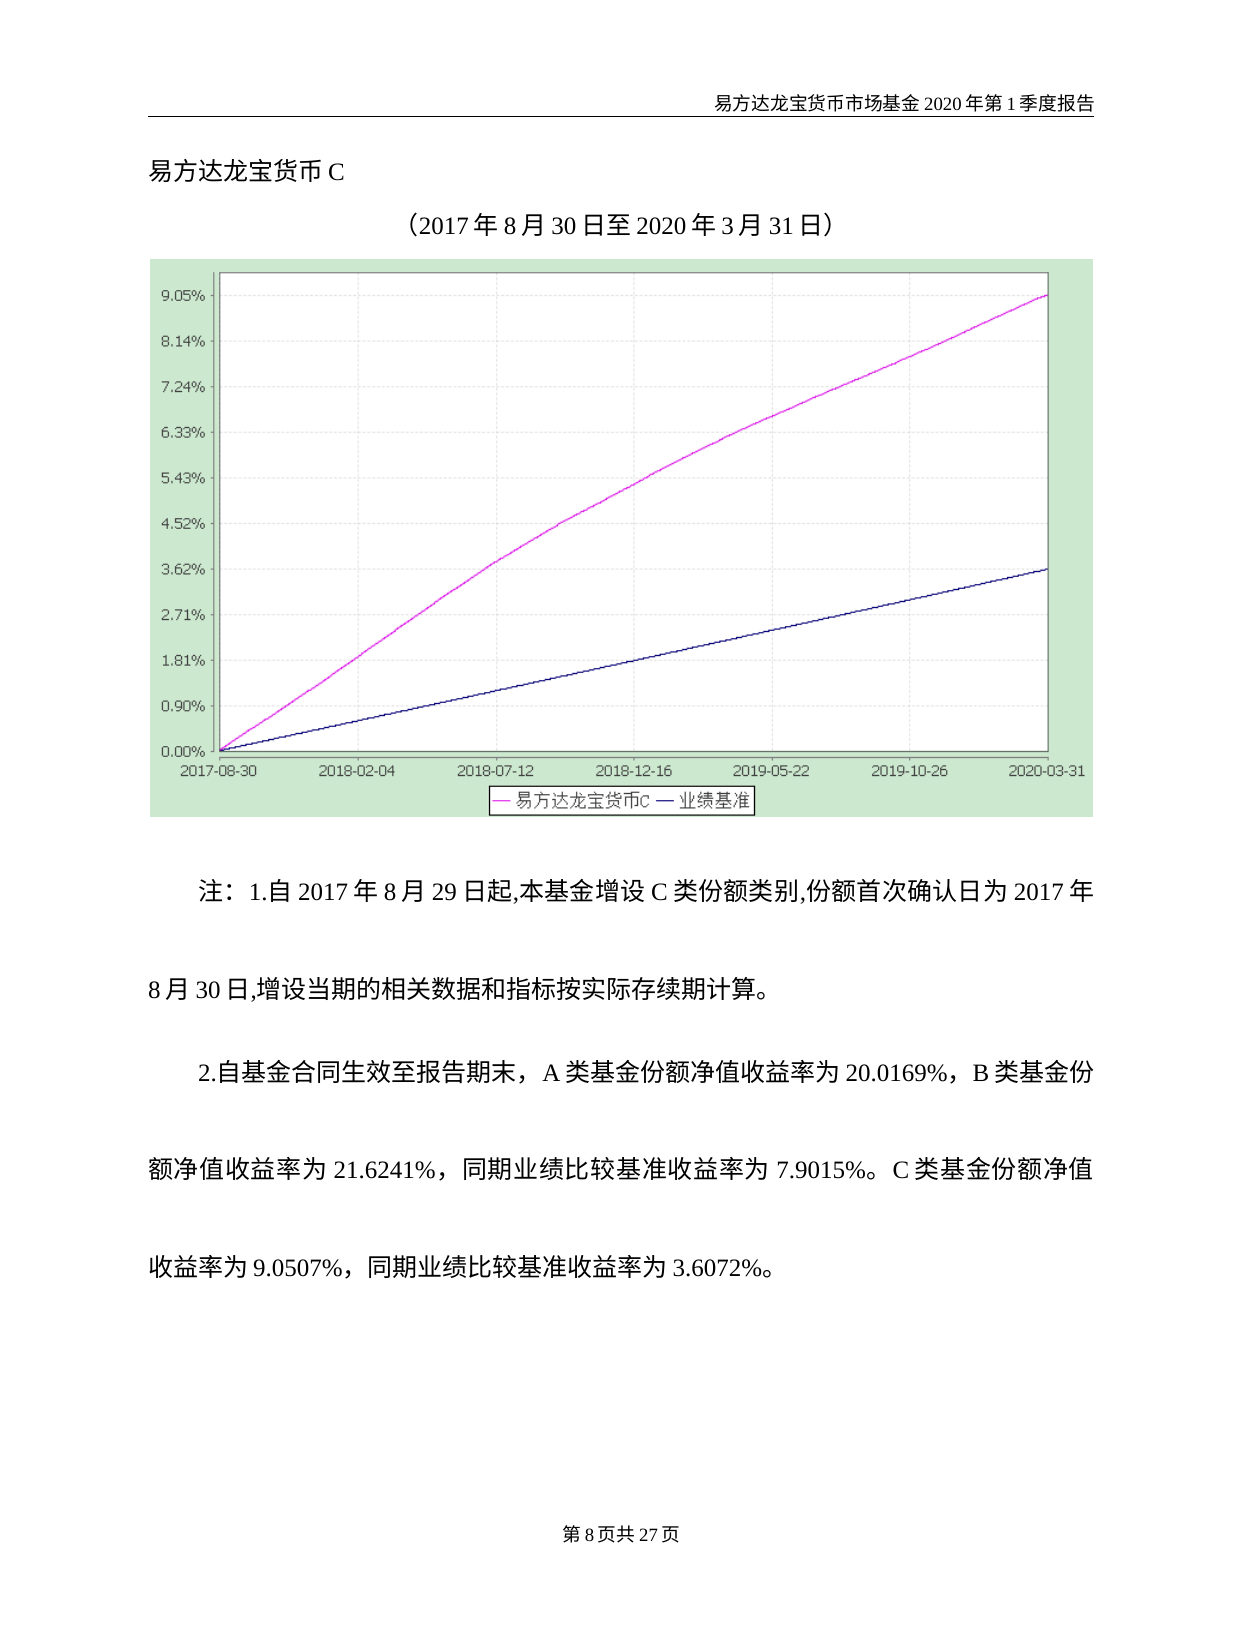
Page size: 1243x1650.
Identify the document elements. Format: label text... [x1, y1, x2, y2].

text 易方达龙宝货币C [148, 151, 1094, 187]
text 注：1.自2017年8月29日起,本基金增设C类份额类别,份额首次确认日为2017年8月30日,增设当期的相关数据和指标按实际存续期计算。 [148, 857, 1094, 1020]
picture [150, 259, 1093, 817]
text （2017年8月30日至2020年3月31日） [148, 206, 1094, 242]
text 2.自基金合同生效至报告期末，A类基金份额净值收益率为20.0169%，B类基金份额净值收益率为21.6241%，同期业绩比较基准收益率为7.9015%。C类基金份额净值收益率为9.0507%，同期业绩比较基准收益率为3.6072%。 [148, 1038, 1094, 1298]
